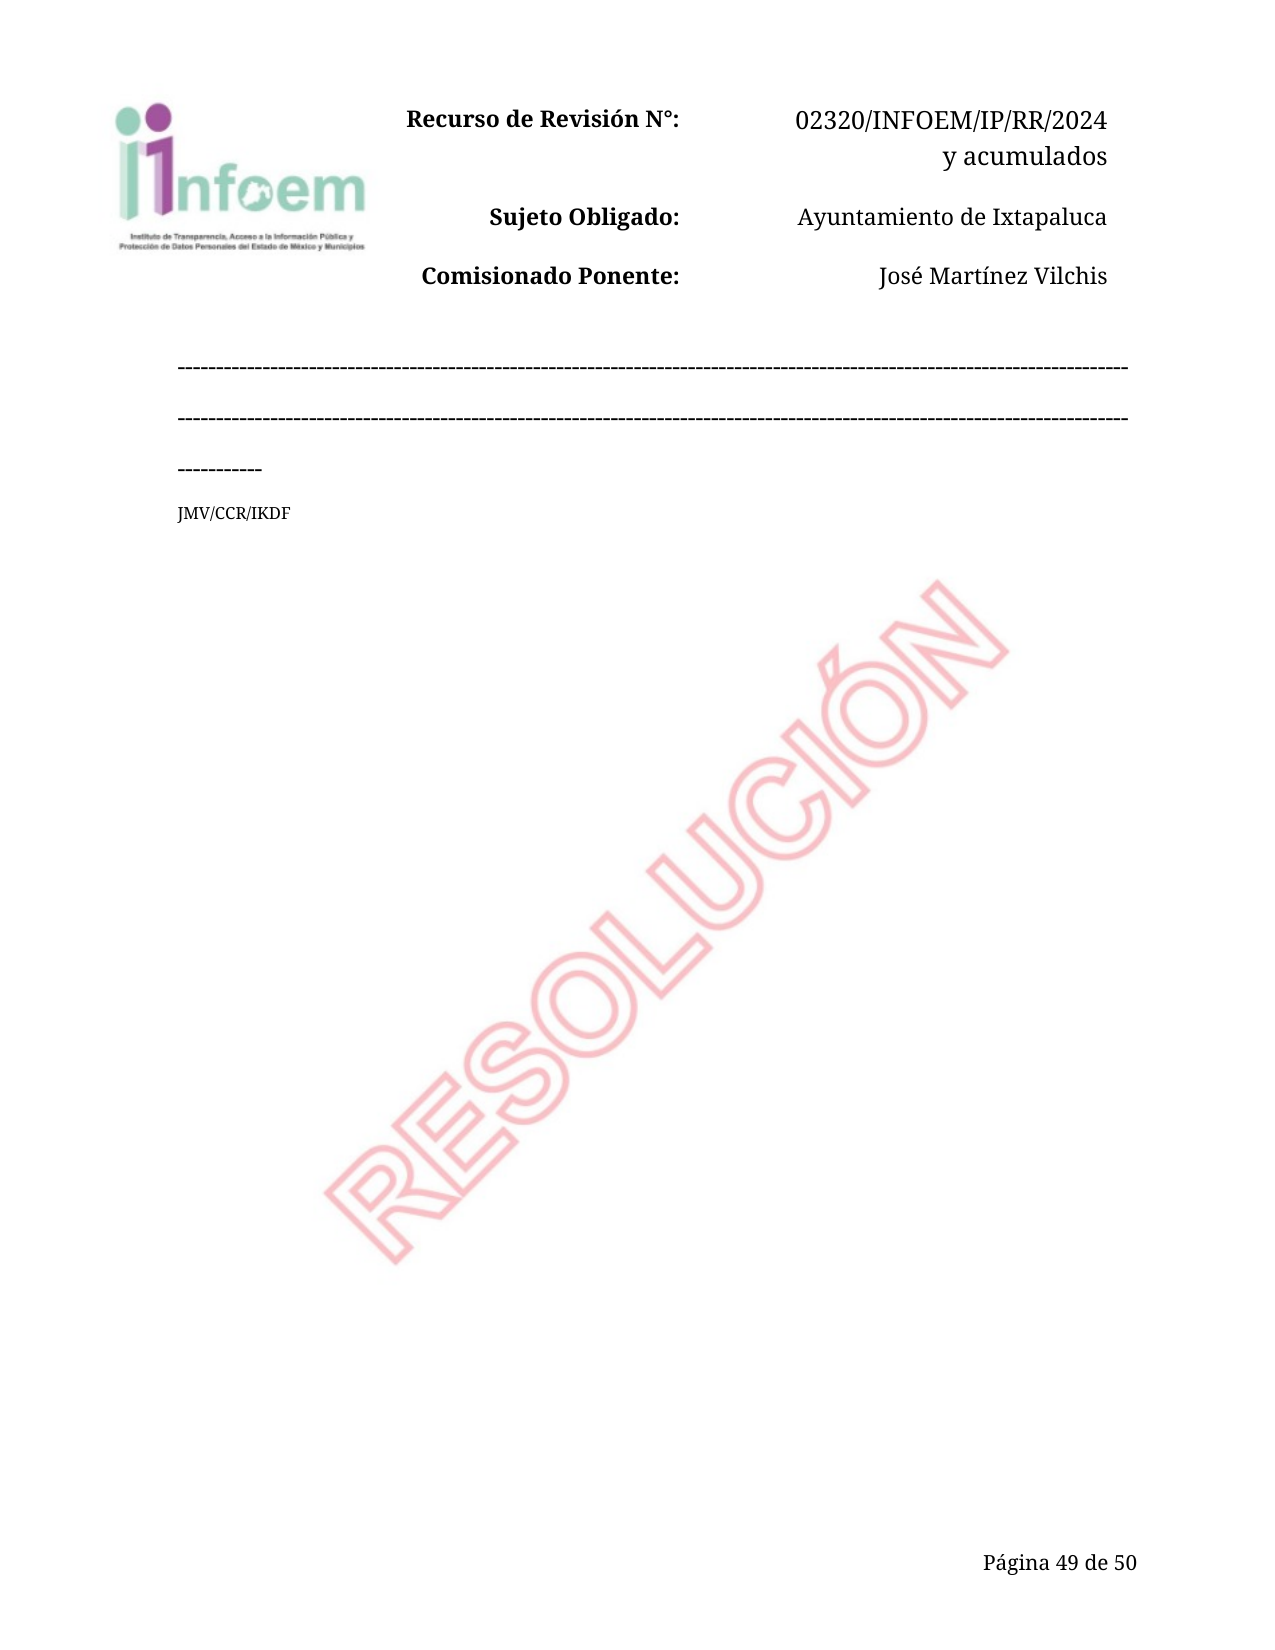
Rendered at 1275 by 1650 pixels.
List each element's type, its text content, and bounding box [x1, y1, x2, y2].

text JMV/CCR/IKDF [177, 501, 1137, 524]
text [177, 348, 1137, 484]
picture [0, 41, 1275, 1650]
